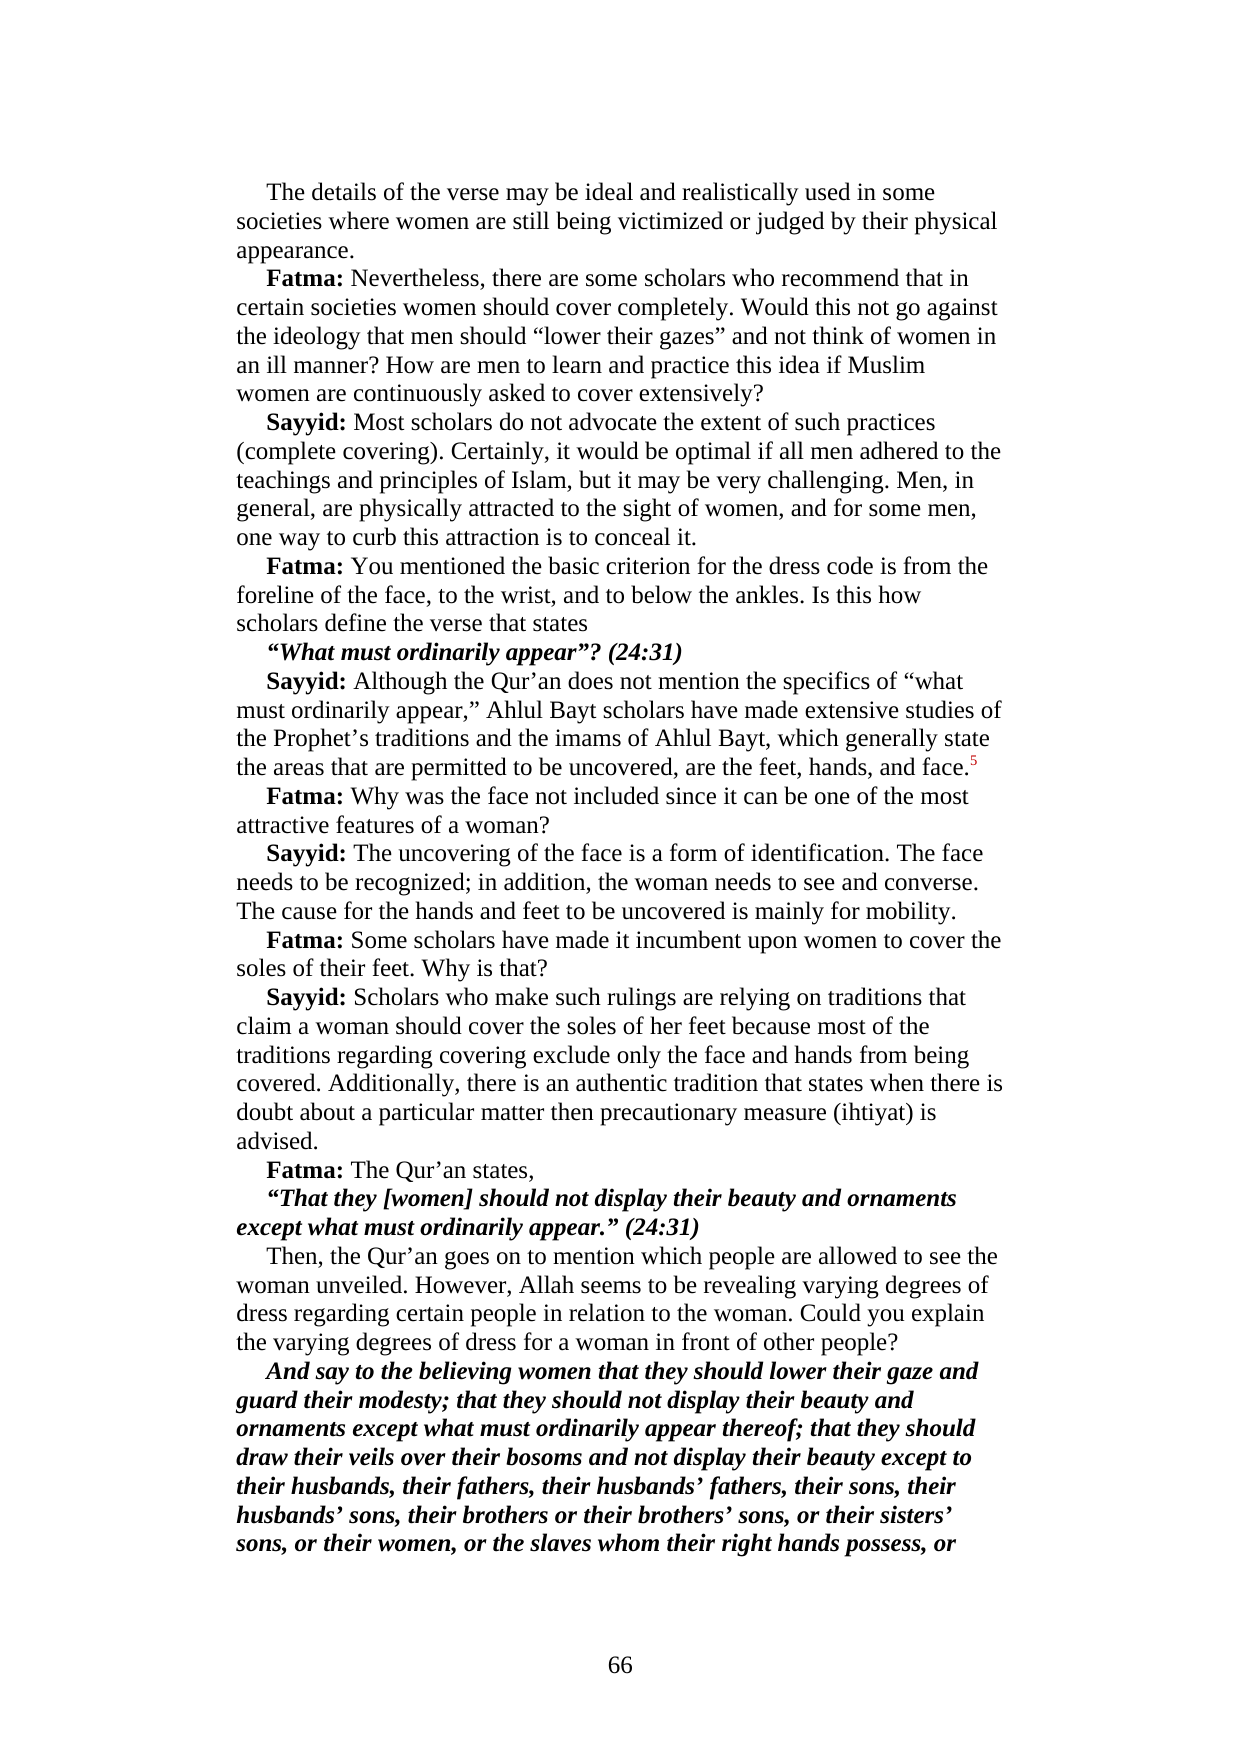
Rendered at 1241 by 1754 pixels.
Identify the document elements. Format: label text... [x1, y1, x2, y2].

text The details of the verse may be ideal and realistically used in some societies where women are still being victimized or judged by their physical appearance. [236, 177, 1004, 263]
text Sayyid: Although the Qur’an does not mention the specifics of “what must ordinarily appear,” Ahlul Bayt scholars have made extensive studies of the Prophet’s traditions and the imams of Ahlul Bayt, which generally state the areas that are permitted to be uncovered, are the feet, hands, and face.5 [236, 666, 1004, 781]
text Fatma: Nevertheless, there are some scholars who recommend that in certain societies women should cover completely. Would this not go against the ideology that men should “lower their gazes” and not think of women in an ill manner? How are men to learn and practice this idea if Muslim women are continuously asked to cover extensively? [236, 263, 1004, 407]
text Fatma: Why was the face not included since it can be one of the most attractive features of a woman? [236, 781, 1004, 838]
text Fatma: You mentioned the basic criterion for the dress code is from the foreline of the face, to the wrist, and to below the ankles. Is this how scholars define the verse that states [236, 551, 1004, 637]
text Sayyid: Scholars who make such rulings are relying on traditions that claim a woman should cover the soles of her feet because most of the traditions regarding covering exclude only the face and hands from being covered. Additionally, there is an authentic tradition that states when there is doubt about a particular matter then precautionary measure (ihtiyat) is advised. [236, 982, 1004, 1155]
text Then, the Qur’an goes on to mention which people are allowed to see the woman unveiled. However, Allah seems to be revealing varying degrees of dress regarding certain people in relation to the woman. Could you explain the varying degrees of dress for a woman in front of other people? [236, 1241, 1004, 1356]
text Fatma: Some scholars have made it incumbent upon women to cover the soles of their feet. Why is that? [236, 925, 1004, 982]
text Fatma: The Qur’an states, [236, 1155, 1004, 1183]
text Sayyid: Most scholars do not advocate the extent of such practices (complete covering). Certainly, it would be optimal if all men adhered to the teachings and principles of Islam, but it may be very challenging. Men, in general, are physically attracted to the sight of women, and for some men, one way to curb this attraction is to conceal it. [236, 407, 1004, 551]
text “What must ordinarily appear”? (24:31) [236, 637, 1004, 666]
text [236, 1356, 1004, 1557]
text Sayyid: The uncovering of the face is a form of identification. The face needs to be recognized; in addition, the woman needs to see and converse. The cause for the hands and feet to be uncovered is mainly for mobility. [236, 838, 1004, 925]
text “That they [women] should not display their beauty and ornaments except what must ordinarily appear.” (24:31) [236, 1183, 1004, 1241]
